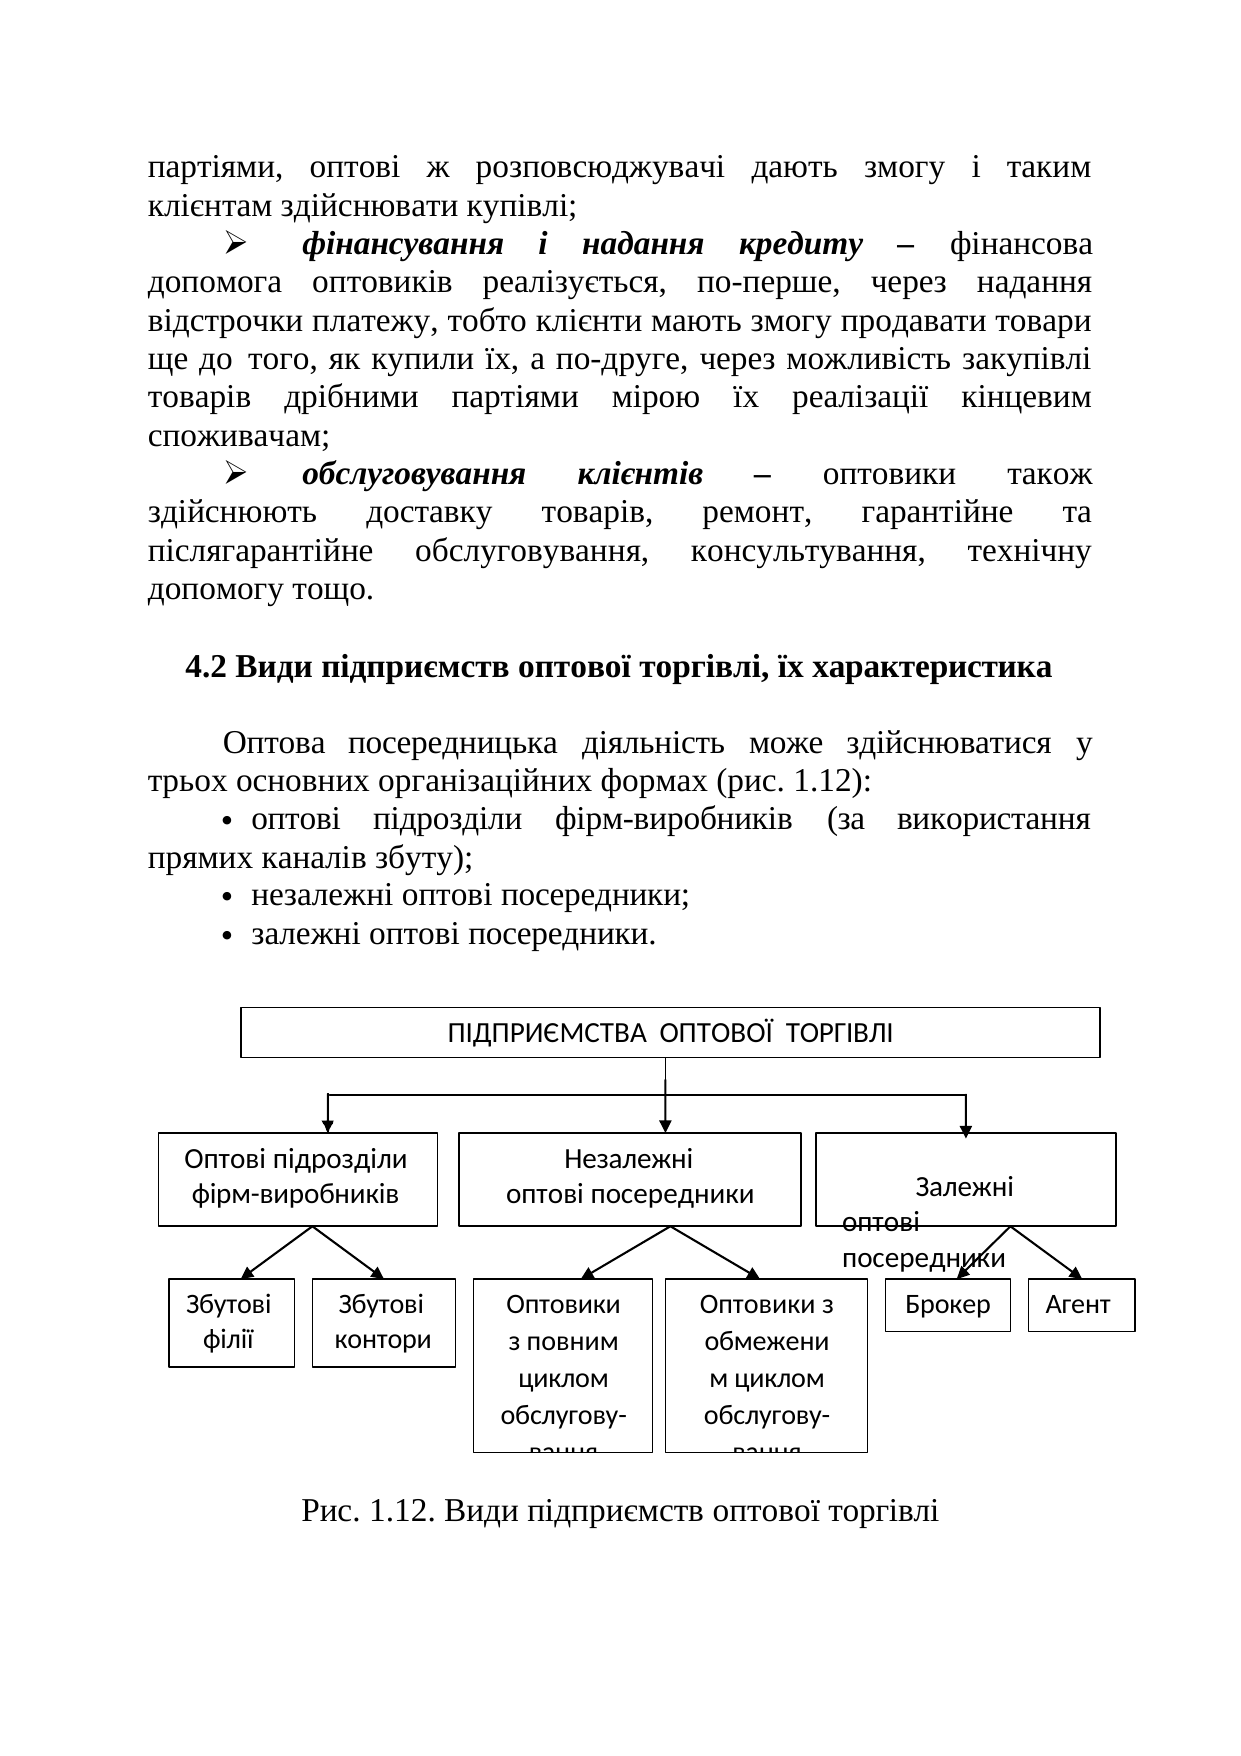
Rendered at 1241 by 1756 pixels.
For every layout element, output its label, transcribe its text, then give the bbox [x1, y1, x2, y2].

list залежні оптові посередники. [223, 913, 1146, 952]
list оптові підрозділи фірм-виробників (за використання прямих каналів збуту); [148, 798, 1093, 875]
list фінансування і надання кредиту – фінансова допомога оптовиків реалізується, по-перше, через надання відстрочки платежу, тобто клієнти мають змогу продавати товари ще до того, як купили їх, а по-друге, через можливість закупівлі товарів дрібними партіями мірою їх реалізації кінцевим споживачам; [148, 223, 1093, 453]
text 4.2 Види підприємств оптової торгівлі, їх характеристика [185, 646, 1146, 684]
list обслуговування клієнтів – оптовики також здійснюють доставку товарів, ремонт, гарантійне та післягарантійне обслуговування, консультування, технічну допомогу тощо. [148, 453, 1092, 607]
list незалежні оптові посередники; [223, 875, 1146, 913]
text Рис. 1.12. Види підприємств оптової торгівлі [94, 1041, 1146, 1528]
text партіями, оптові ж розповсюджувачі дають змогу і таким клієнтам здійснювати купівлі; [148, 147, 1092, 223]
text Оптова посередницька діяльність може здійснюватися у трьох основних організаційних формах (рис. 1.12): [148, 722, 1093, 798]
picture [321, 1093, 334, 1132]
